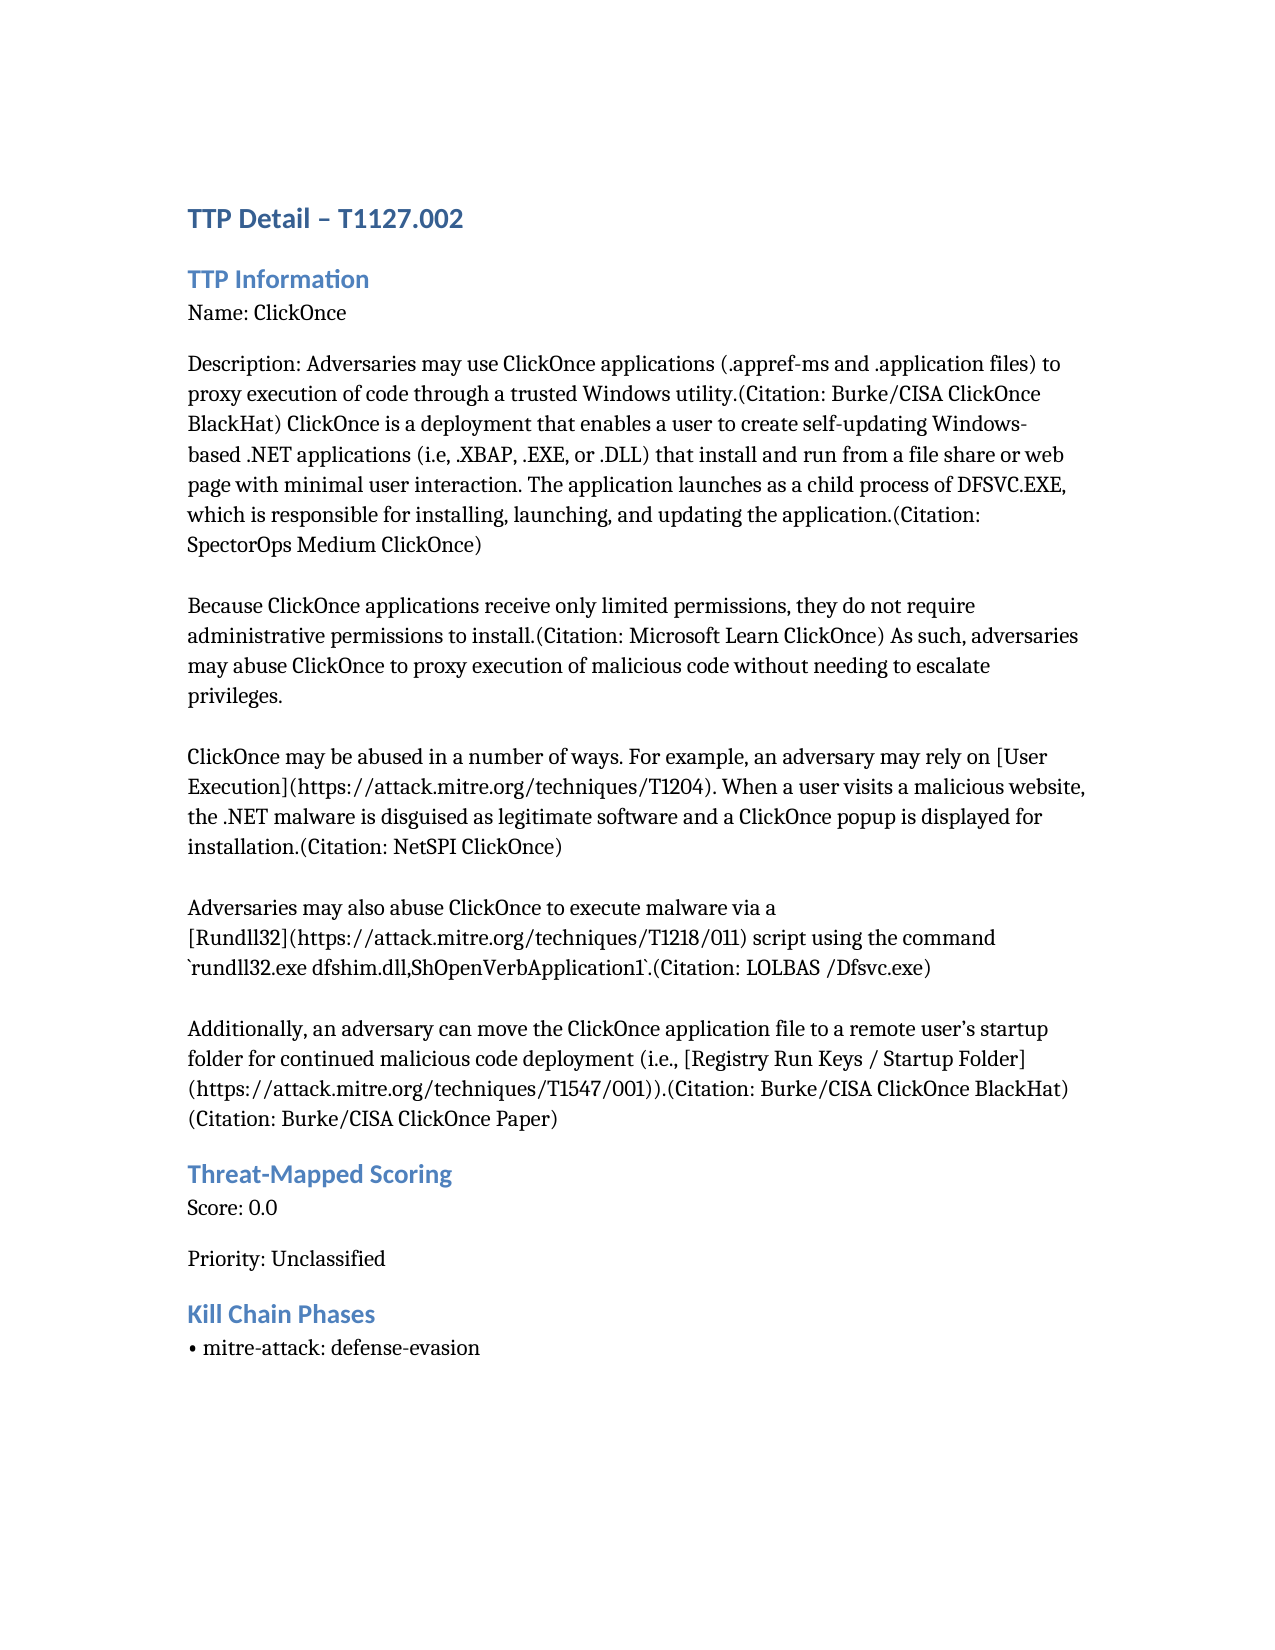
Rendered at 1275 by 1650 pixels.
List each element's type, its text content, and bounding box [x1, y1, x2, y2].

text Score: 0.0 [187, 1195, 1087, 1221]
text Name: ClickOnce [187, 300, 1087, 326]
text Priority: Unclassified [187, 1246, 1087, 1272]
subtitle Threat-Mapped Scoring [187, 1157, 1087, 1190]
subtitle Kill Chain Phases [187, 1297, 1087, 1330]
subtitle TTP Detail – T1127.002 [187, 200, 1087, 236]
text • mitre-attack: defense-evasion [187, 1335, 1087, 1361]
subtitle TTP Information [187, 262, 1087, 295]
text Description: Adversaries may use ClickOnce applications (.appref-ms and .application files) to proxy execution of code through a trusted Windows utility.(Citation: Burke/CISA ClickOnce BlackHat) ClickOnce is a deployment that enables a user to create self-updating Windows-based .NET applications (i.e, .XBAP, .EXE, or .DLL) that install and run from a file share or web page with minimal user interaction. The application launches as a child process of DFSVC.EXE, which is responsible for installing, launching, and updating the application.(Citation: SpectorOps Medium ClickOnce) Because ClickOnce applications receive only limited permissions, they do not require administrative permissions to install.(Citation: Microsoft Learn ClickOnce) As such, adversaries may abuse ClickOnce to proxy execution of malicious code without needing to escalate privileges. ClickOnce may be abused in a number of ways. For example, an adversary may rely on [User Execution](https://attack.mitre.org/techniques/T1204). When a user visits a malicious website, the .NET malware is disguised as legitimate software and a ClickOnce popup is displayed for installation.(Citation: NetSPI ClickOnce) Adversaries may also abuse ClickOnce to execute malware via a [Rundll32](https://attack.mitre.org/techniques/T1218/011) script using the command `rundll32.exe dfshim.dll,ShOpenVerbApplication1`.(Citation: LOLBAS /Dfsvc.exe) Additionally, an adversary can move the ClickOnce application file to a remote user’s startup folder for continued malicious code deployment (i.e., [Registry Run Keys / Startup Folder](https://attack.mitre.org/techniques/T1547/001)).(Citation: Burke/CISA ClickOnce BlackHat)(Citation: Burke/CISA ClickOnce Paper) [187, 351, 1087, 1132]
